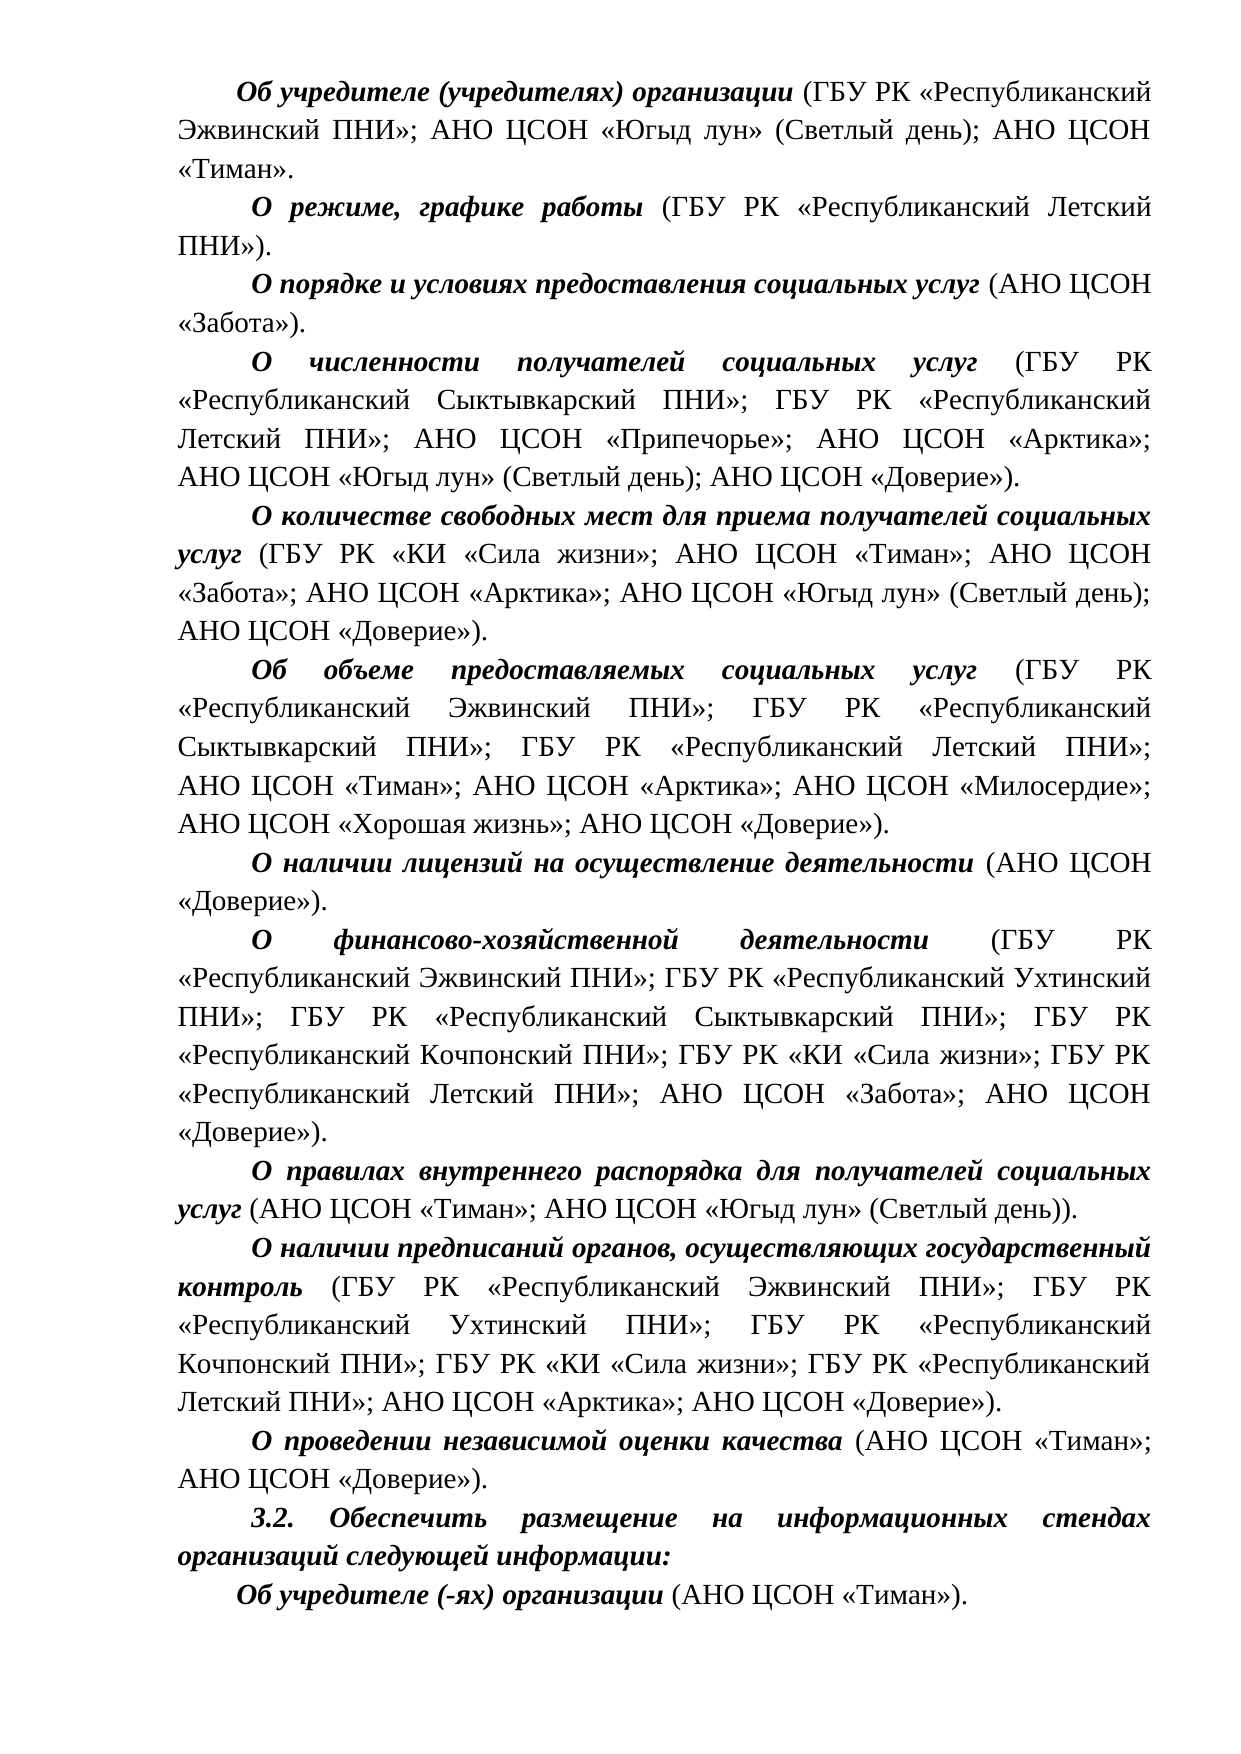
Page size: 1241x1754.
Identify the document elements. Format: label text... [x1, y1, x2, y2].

text О порядке и условиях предоставления социальных услуг (АНО ЦСОН «Забота»). [177, 267, 1152, 339]
text Об учредителе (учредителях) организации (ГБУ РК «Республиканский Эжвинский ПНИ»; АНО ЦСОН «Югыд лун» (Светлый день); АНО ЦСОН «Тиман». [177, 74, 1152, 184]
text Об объеме предоставляемых социальных услуг (ГБУ РК «Республиканский Эжвинский ПНИ»; ГБУ РК «Республиканский Сыктывкарский ПНИ»; ГБУ РК «Республиканский Летский ПНИ»; АНО ЦСОН «Тиман»; АНО ЦСОН «Арктика»; АНО ЦСОН «Милосердие»; АНО ЦСОН «Хорошая жизнь»; АНО ЦСОН «Доверие»). [177, 652, 1152, 840]
text О наличии лицензий на осуществление деятельности (АНО ЦСОН «Доверие»). [177, 845, 1152, 917]
text О режиме, графике работы (ГБУ РК «Республиканский Летский ПНИ»). [177, 189, 1152, 262]
text О количестве свободных мест для приема получателей социальных услуг (ГБУ РК «КИ «Сила жизни»; АНО ЦСОН «Тиман»; АНО ЦСОН «Забота»; АНО ЦСОН «Арктика»; АНО ЦСОН «Югыд лун» (Светлый день); АНО ЦСОН «Доверие»). [177, 498, 1152, 647]
text О численности получателей социальных услуг (ГБУ РК «Республиканский Сыктывкарский ПНИ»; ГБУ РК «Республиканский Летский ПНИ»; АНО ЦСОН «Припечорье»; АНО ЦСОН «Арктика»; АНО ЦСОН «Югыд лун» (Светлый день); АНО ЦСОН «Доверие»). [177, 344, 1152, 493]
text О правилах внутреннего распорядка для получателей социальных услуг (АНО ЦСОН «Тиман»; АНО ЦСОН «Югыд лун» (Светлый день)). [177, 1153, 1152, 1225]
text О финансово-хозяйственной деятельности (ГБУ РК «Республиканский Эжвинский ПНИ»; ГБУ РК «Республиканский Ухтинский ПНИ»; ГБУ РК «Республиканский Сыктывкарский ПНИ»; ГБУ РК «Республиканский Кочпонский ПНИ»; ГБУ РК «КИ «Сила жизни»; ГБУ РК «Республиканский Летский ПНИ»; АНО ЦСОН «Забота»; АНО ЦСОН «Доверие»). [177, 922, 1152, 1148]
text 3.2. Обеспечить размещение на информационных стендах организаций следующей информации: [177, 1500, 1152, 1572]
text О проведении независимой оценки качества (АНО ЦСОН «Тиман»; АНО ЦСОН «Доверие»). [177, 1423, 1152, 1495]
text Об учредителе (-ях) организации (АНО ЦСОН «Тиман»). [177, 1577, 1152, 1611]
text О наличии предписаний органов, осуществляющих государственный контроль (ГБУ РК «Республиканский Эжвинский ПНИ»; ГБУ РК «Республиканский Ухтинский ПНИ»; ГБУ РК «Республиканский Кочпонский ПНИ»; ГБУ РК «КИ «Сила жизни»; ГБУ РК «Республиканский Летский ПНИ»; АНО ЦСОН «Арктика»; АНО ЦСОН «Доверие»). [177, 1230, 1152, 1418]
